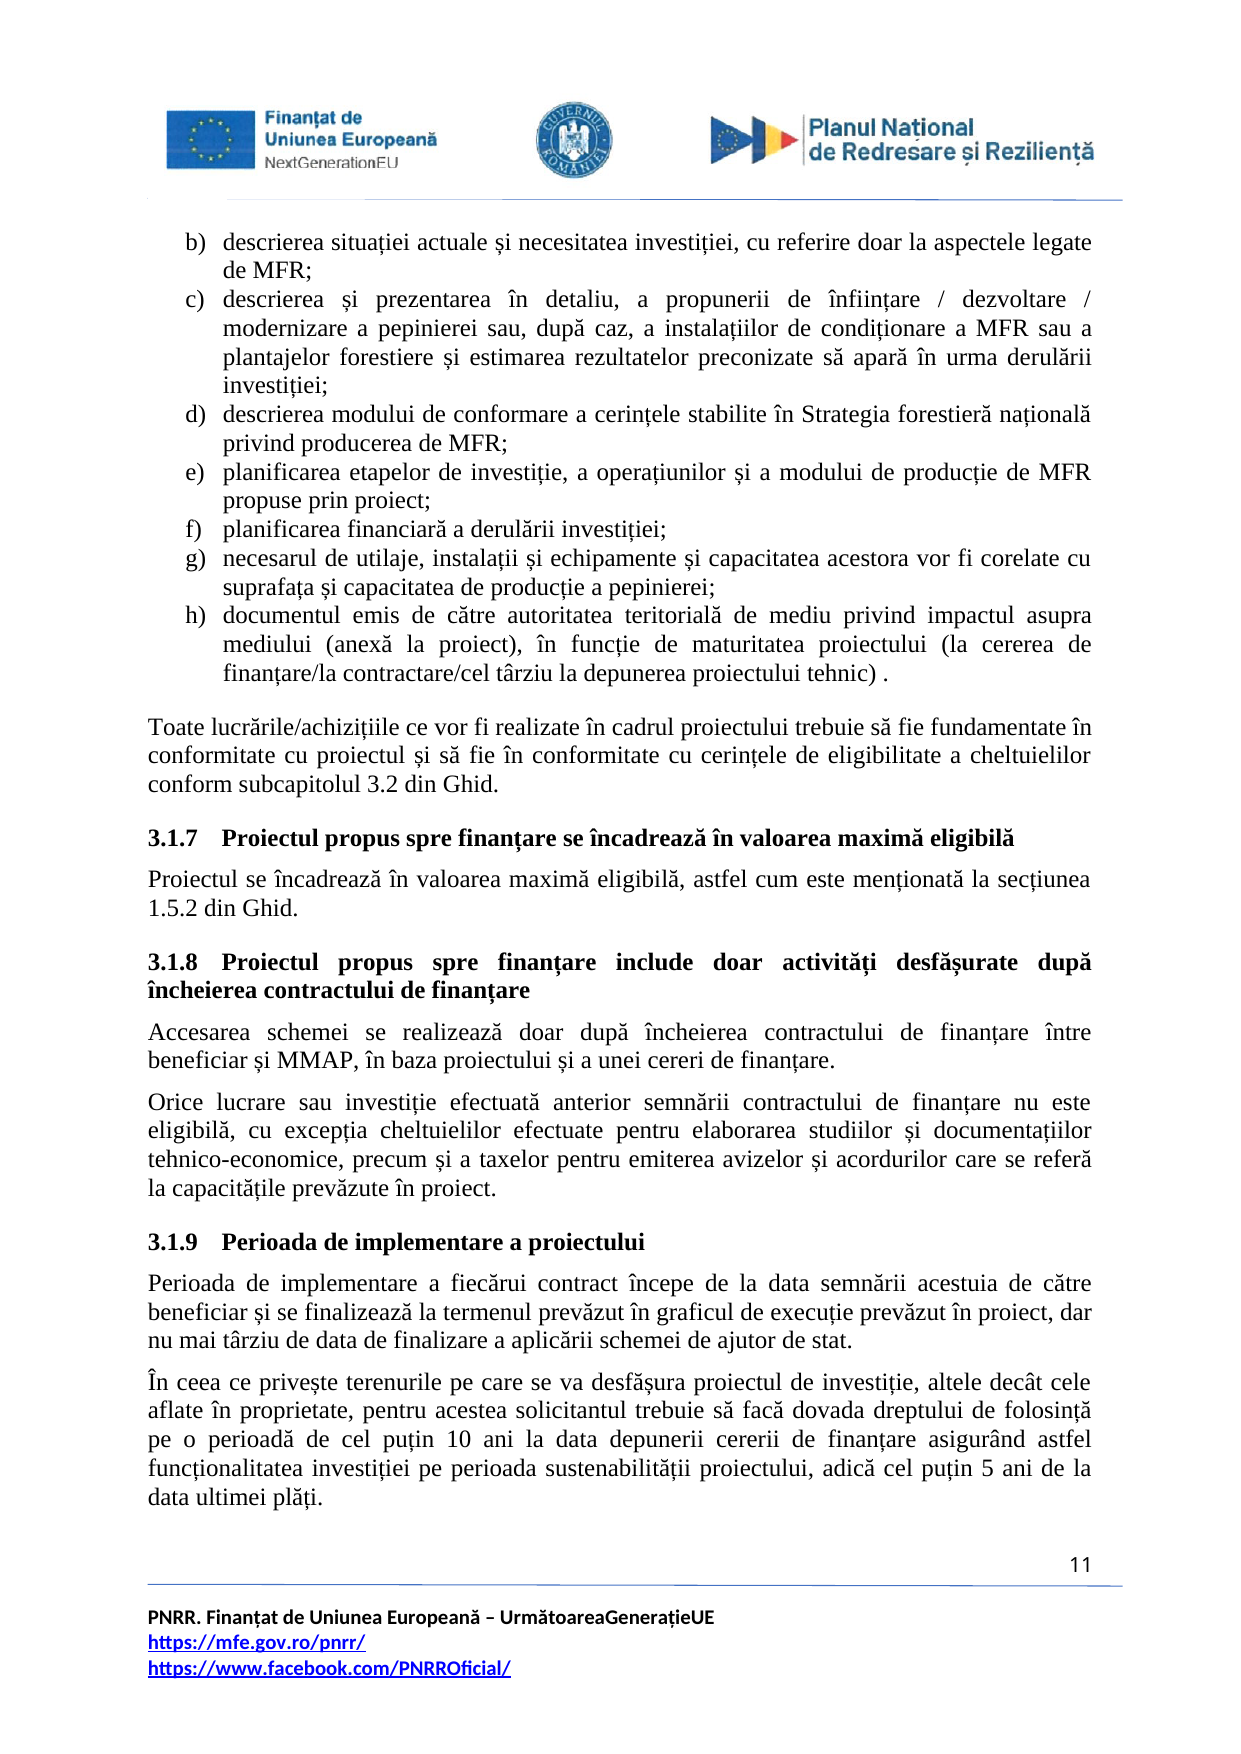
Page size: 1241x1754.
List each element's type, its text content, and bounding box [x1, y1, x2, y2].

text Proiectul se încadrează în valoarea maximă eligibilă, astfel cum este menționată la secțiunea 1.5.2 din Ghid. [148, 864, 1093, 922]
text Toate lucrările/achizițiile ce vor fi realizate în cadrul proiectului trebuie să fie fundamentate în conformitate cu proiectul și să fie în conformitate cu cerințele de eligibilitate a cheltuielilor conform subcapitolul 3.2 din Ghid. [148, 712, 1093, 798]
list necesarul de utilaje, instalații și echipamente și capacitatea acestora vor fi corelate cu suprafața și capacitatea de producție a pepinierei; [185, 543, 1093, 601]
list descrierea și prezentarea în detaliu, a propunerii de înființare / dezvoltare / modernizare a pepinierei sau, după caz, a instalațiilor de condiționare a MFR sau a plantajelor forestiere și estimarea rezultatelor preconizate să apară în urma derulării investiției; [185, 284, 1093, 399]
subtitle Perioada de implementare a proiectului [148, 1227, 1093, 1256]
text Perioada de implementare a fiecărui contract începe de la data semnării acestuia de către beneficiar și se finalizează la termenul prevăzut în graficul de execuție prevăzut în proiect, dar nu mai târziu de data de finalizare a aplicării schemei de ajutor de stat. [148, 1268, 1093, 1354]
list descrierea modului de conformare a cerințele stabilite în Strategia forestieră națională privind producerea de MFR; [185, 399, 1093, 457]
subtitle Proiectul propus spre finanțare include doar activități desfășurate după încheierea contractului de finanțare [148, 947, 1093, 1004]
list planificarea etapelor de investiție, a operațiunilor și a modului de producție de MFR propuse prin proiect; [185, 457, 1093, 514]
list descrierea situației actuale și necesitatea investiției, cu referire doar la aspectele legate de MFR; [185, 227, 1093, 284]
list planificarea financiară a derulării investiției; [185, 514, 1093, 543]
subtitle Proiectul propus spre finanțare se încadrează în valoarea maximă eligibilă [148, 823, 1093, 852]
text În ceea ce privește terenurile pe care se va desfășura proiectul de investiție, altele decât cele aflate în proprietate, pentru acestea solicitantul trebuie să facă dovada dreptului de folosință pe o perioadă de cel puțin 10 ani la data depunerii cererii de finanțare asigurând astfel funcționalitatea investiției pe perioada sustenabilității proiectului, adică cel puțin 5 ani de la data ultimei plăți. [148, 1367, 1093, 1511]
list documentul emis de către autoritatea teritorială de mediu privind impactul asupra mediului (anexă la proiect), în funcție de maturitatea proiectului (la cererea de finanțare/la contractare/cel târziu la depunerea proiectului tehnic) . [185, 601, 1093, 687]
picture [147, 73, 1123, 199]
text Orice lucrare sau investiție efectuată anterior semnării contractului de finanțare nu este eligibilă, cu excepția cheltuielilor efectuate pentru elaborarea studiilor și documentațiilor tehnico-economice, precum și a taxelor pentru emiterea avizelor și acordurilor care se referă la capacitățile prevăzute în proiect. [148, 1087, 1093, 1202]
text Accesarea schemei se realizează doar după încheierea contractului de finanțare între beneficiar și MMAP, în baza proiectului și a unei cereri de finanțare. [148, 1017, 1093, 1074]
